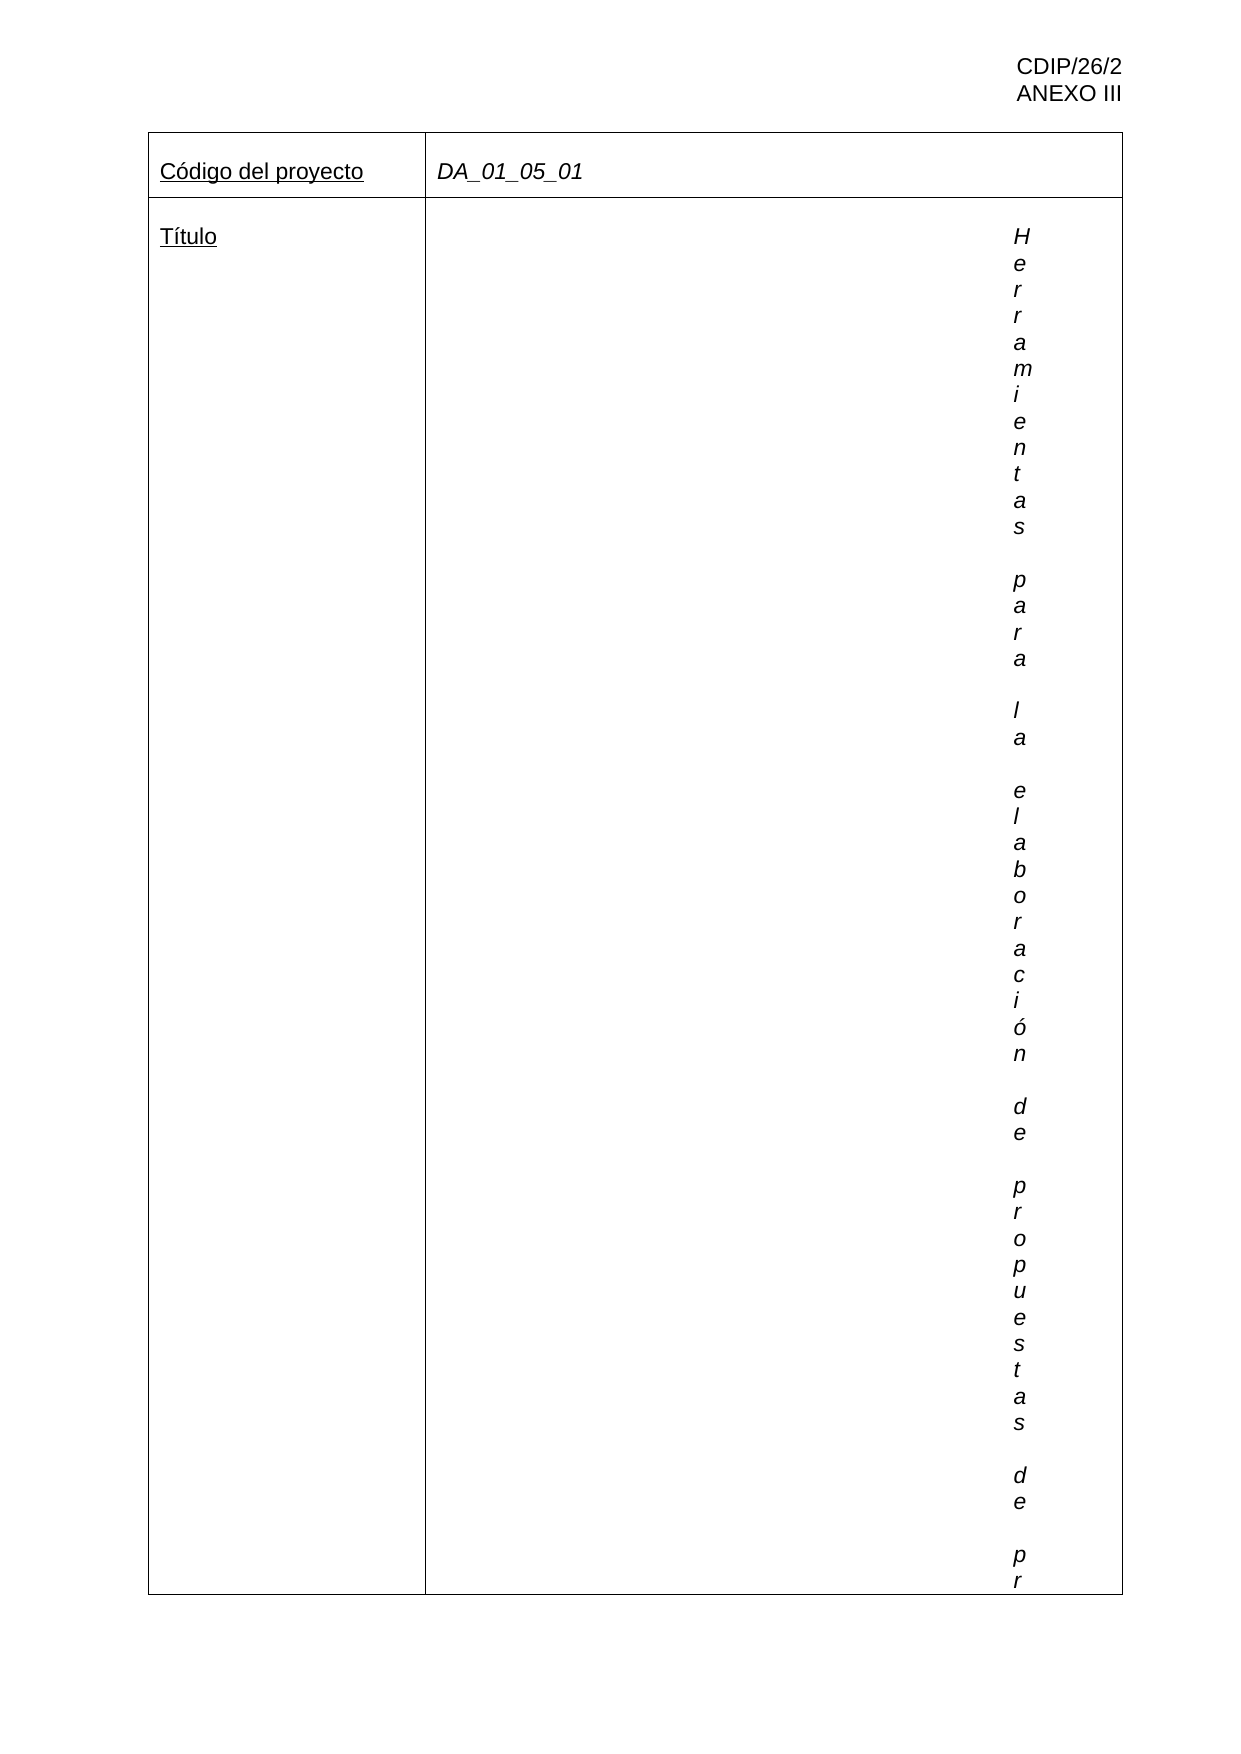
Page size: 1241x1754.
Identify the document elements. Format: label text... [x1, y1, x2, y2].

table_cell Título [149, 198, 425, 1593]
table_header DA_01_05_01 [426, 133, 1122, 197]
table_header Código del proyecto [149, 133, 425, 197]
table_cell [426, 198, 1122, 1593]
